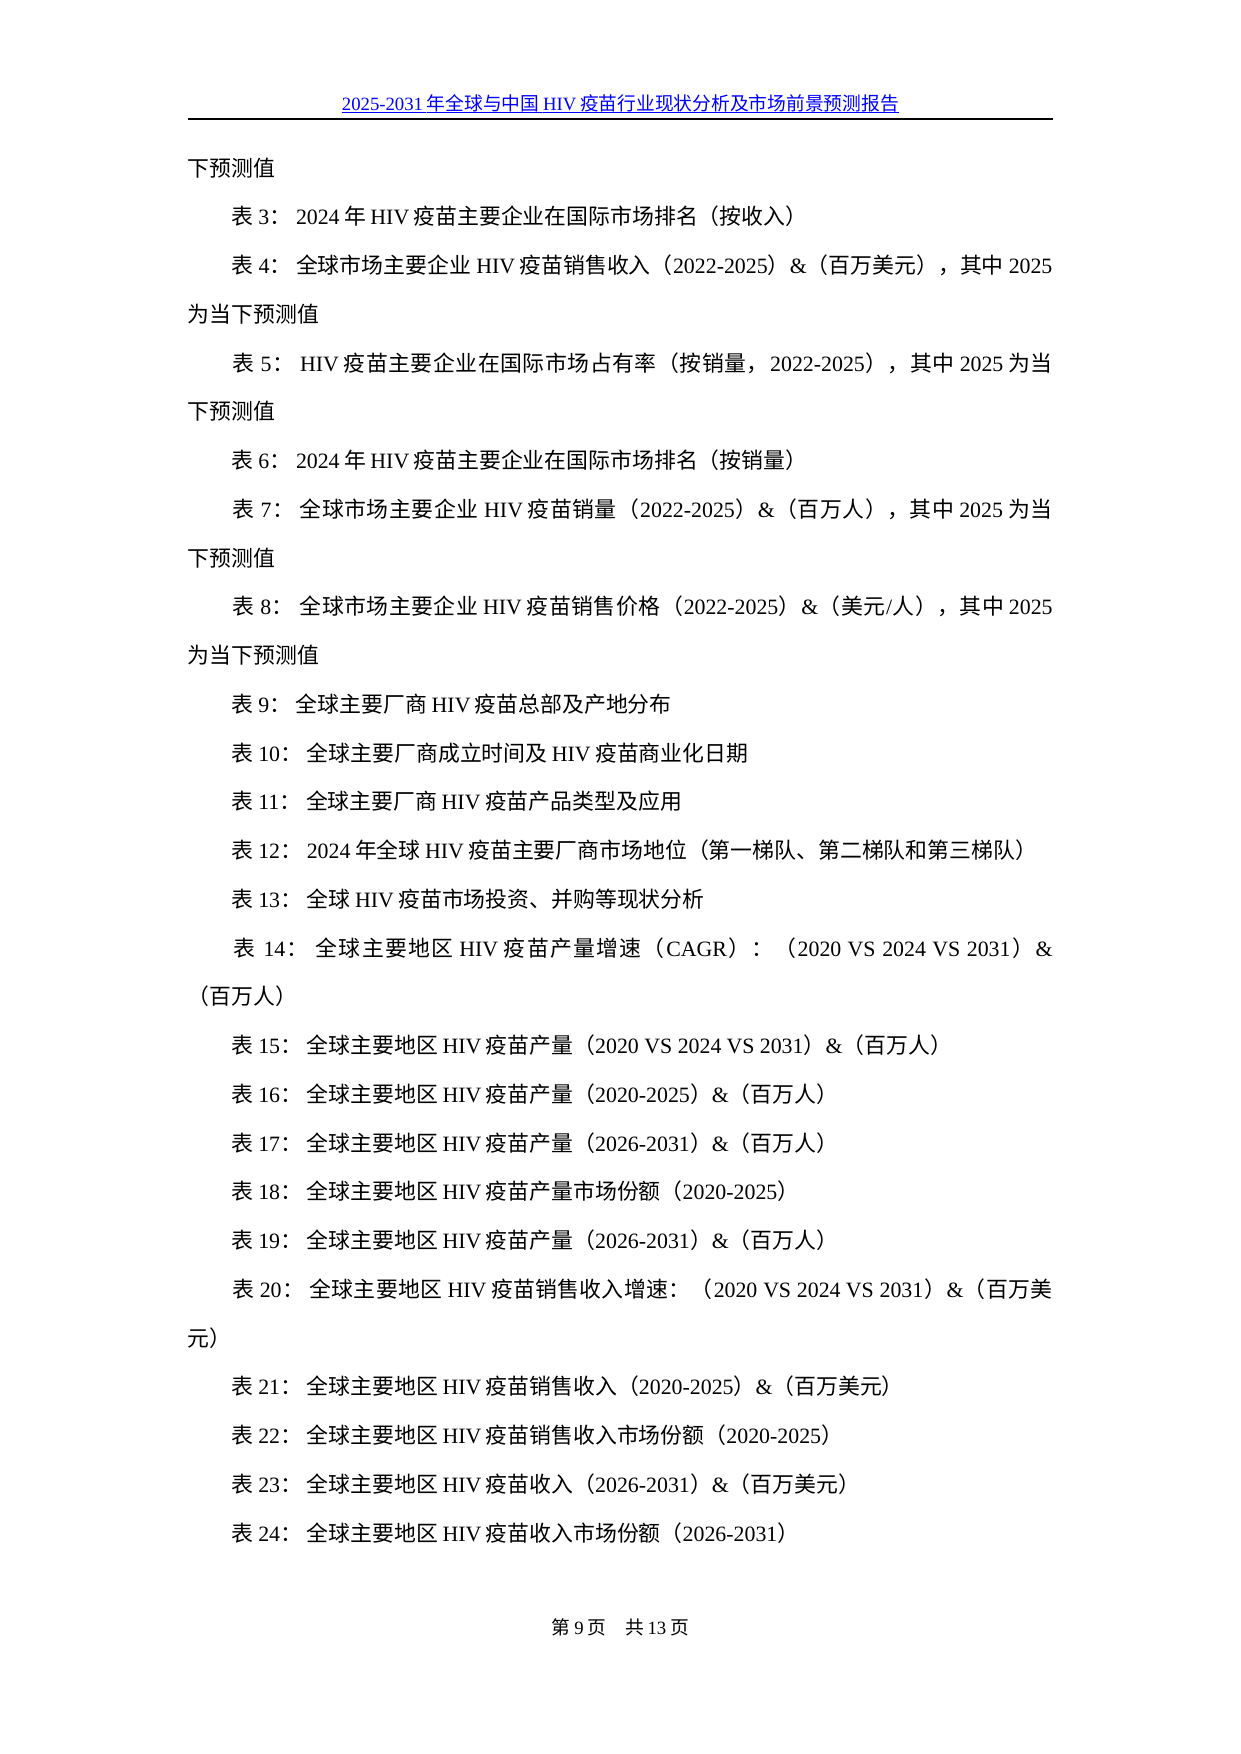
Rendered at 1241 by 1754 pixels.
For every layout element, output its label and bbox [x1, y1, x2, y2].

text [187, 150, 1053, 1548]
